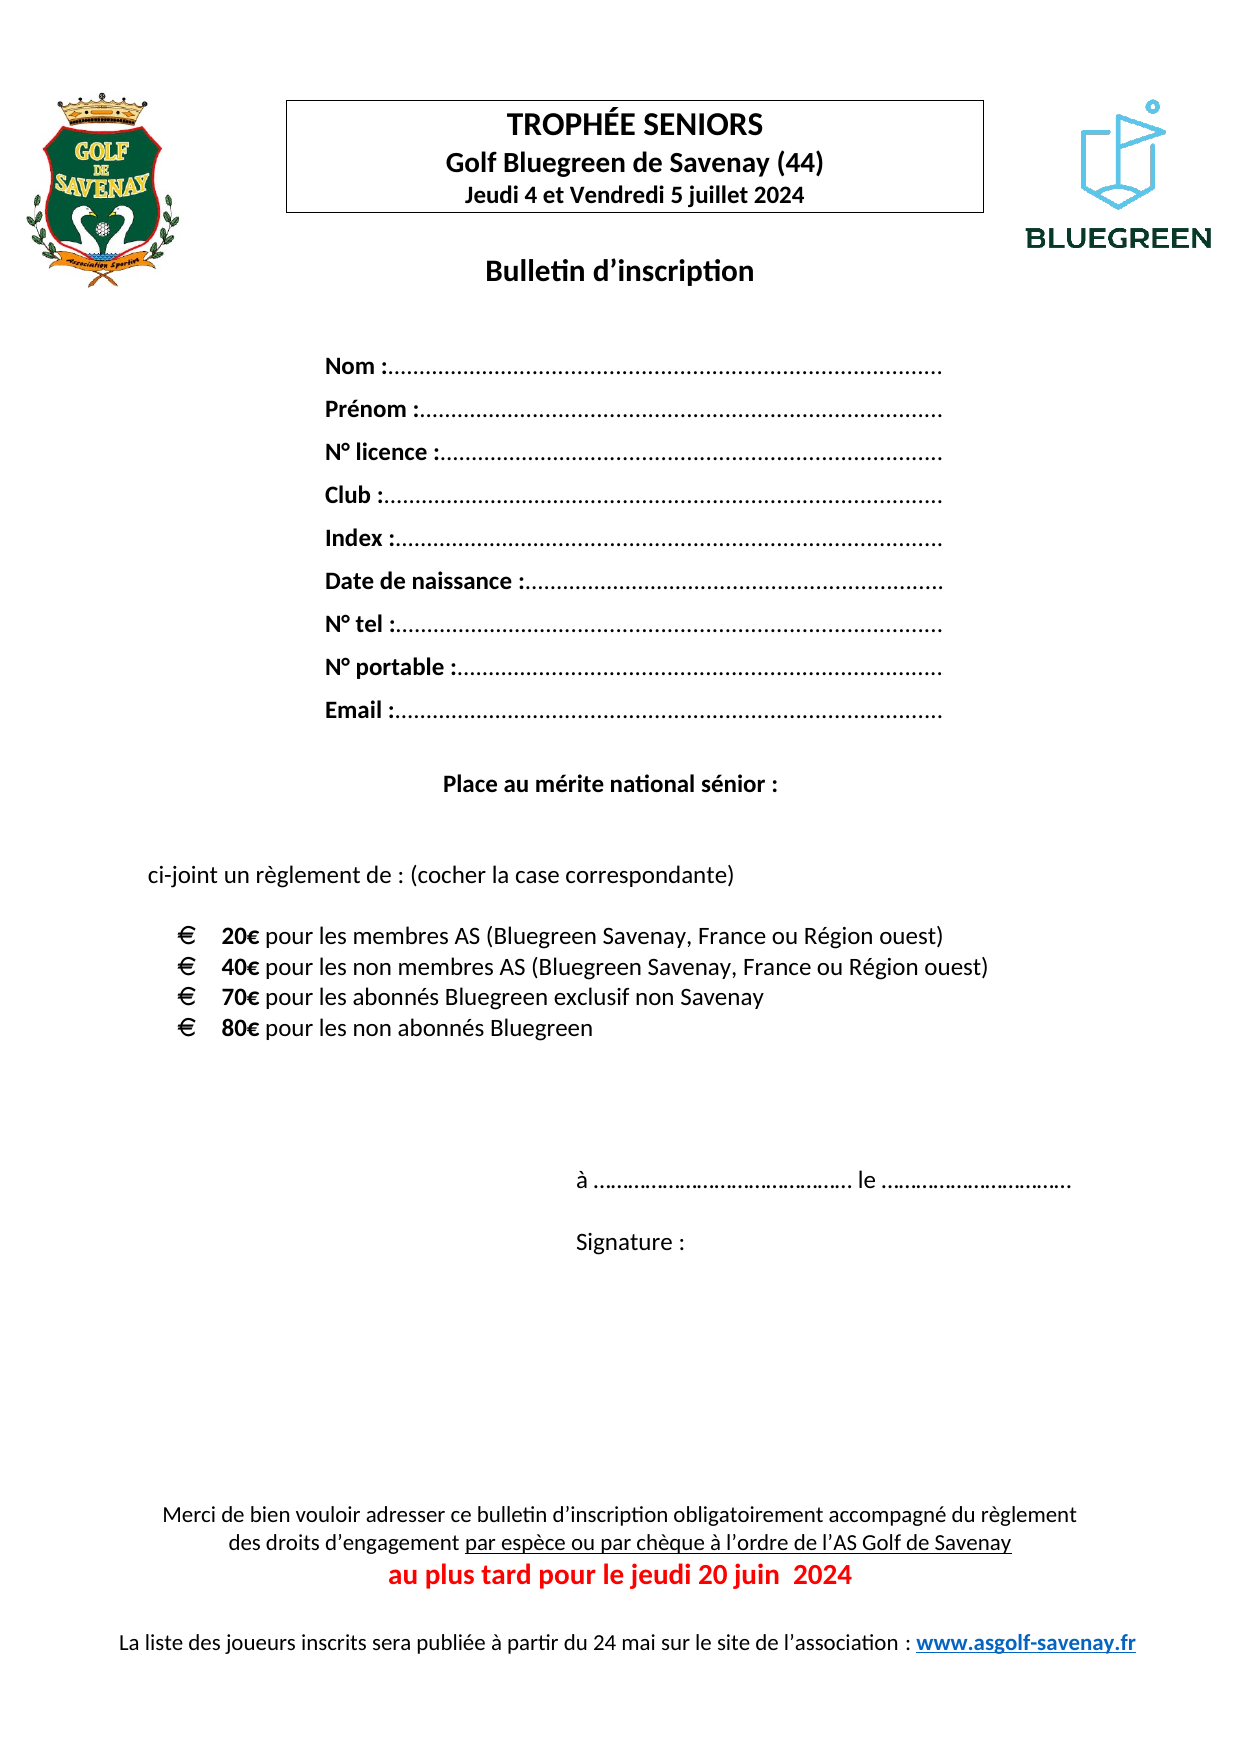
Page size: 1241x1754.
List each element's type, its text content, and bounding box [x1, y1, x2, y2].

text La liste des joueurs inscrits sera publiée à partir du 24 mai sur le site de l’association : www.asgolf-savenay.fr [88, 1628, 1152, 1656]
text Nom : [325, 350, 1152, 381]
text Merci de bien vouloir adresser ce bulletin d’inscription obligatoirement accompagné du règlement des droits d’engagement par espèce ou par chèque à l’ordre de l’AS Golf de Savenay [148, 1500, 1093, 1556]
text N° tel : [325, 608, 1152, 639]
text Club : [325, 479, 1152, 510]
text Place au mérite national sénior : [148, 768, 1152, 798]
text Prénom : [325, 393, 1152, 424]
text Bulletin d’inscription [88, 251, 1152, 289]
text Index : [325, 522, 1152, 553]
text TROPHÉE SENIORS [287, 101, 983, 141]
picture [1006, 80, 1230, 267]
text N° portable : [325, 651, 1152, 682]
list 80€ pour les non abonnés Bluegreen [177, 1012, 1152, 1043]
text Jeudi 4 et Vendredi 5 juillet 2024 [287, 176, 983, 212]
text à ……………………………………… le …………………………… [576, 1165, 1152, 1195]
text N° licence : [325, 436, 1152, 467]
text Golf Bluegreen de Savenay (44) [287, 141, 983, 176]
list 20€ pour les membres AS (Bluegreen Savenay, France ou Région ouest) [177, 921, 1152, 951]
text ci-joint un règlement de : (cocher la case correspondante) [148, 859, 1152, 890]
picture [8, 80, 187, 294]
list 70€ pour les abonnés Bluegreen exclusif non Savenay [177, 982, 1152, 1012]
text Email : [325, 694, 1152, 725]
list 40€ pour les non membres AS (Bluegreen Savenay, France ou Région ouest) [177, 951, 1152, 982]
text Signature : [576, 1226, 1152, 1256]
text au plus tard pour le jeudi 20 juin 2024 [148, 1556, 1093, 1592]
text Date de naissance : [325, 565, 1152, 596]
